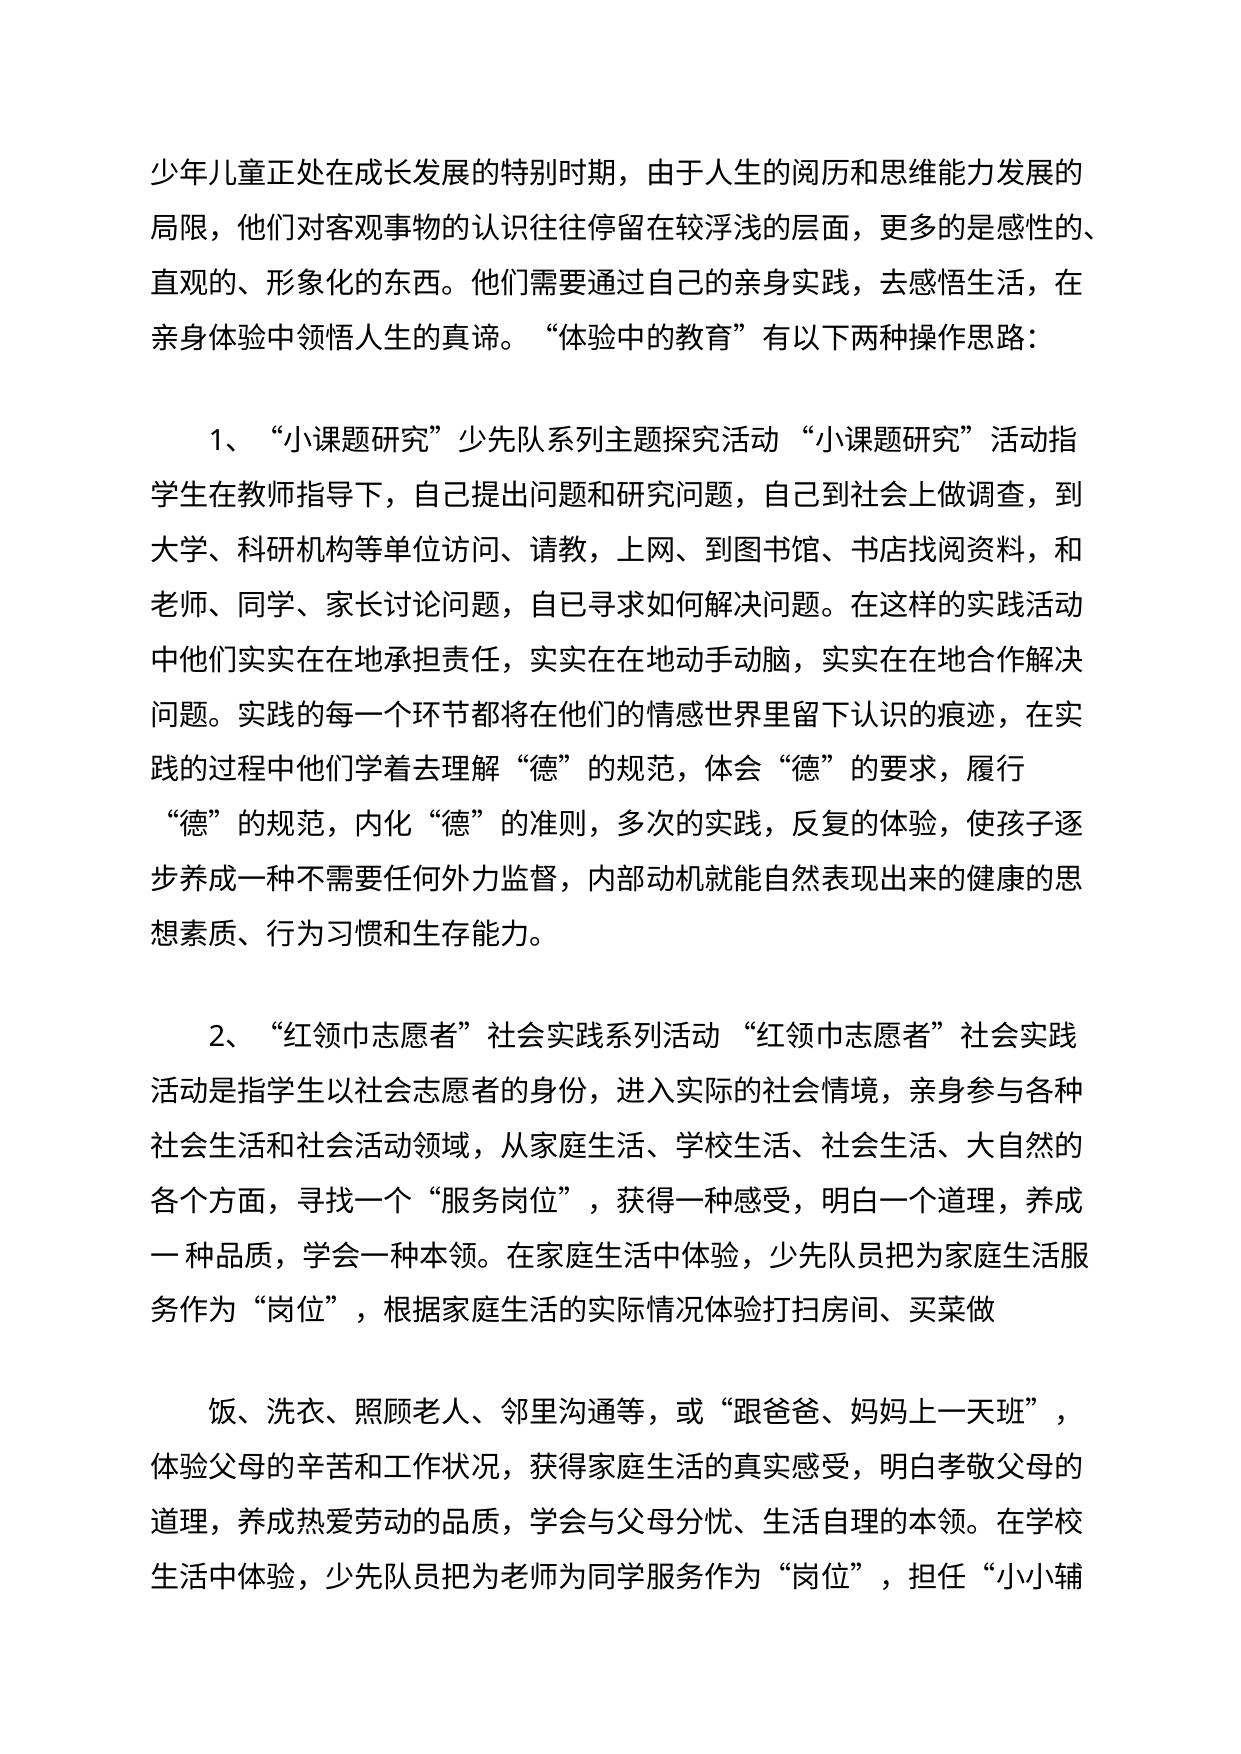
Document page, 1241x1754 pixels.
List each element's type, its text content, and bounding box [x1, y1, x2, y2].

text 1、“小课题研究”少先队系列主题探究活动 “小课题研究”活动指学生在教师指导下，自己提出问题和研究问题，自己到社会上做调查，到大学、科研机构等单位访问、请教，上网、到图书馆、书店找阅资料，和老师、同学、家长讨论问题，自已寻求如何解决问题。在这样的实践活动中他们实实在在地承担责任，实实在在地动手动脑，实实在在地合作解决问题。实践的每一个环节都将在他们的情感世界里留下认识的痕迹，在实践的过程中他们学着去理解“德”的规范，体会“德”的要求，履行“德”的规范，内化“德”的准则，多次的实践，反复的体验，使孩子逐步养成一种不需要任何外力监督，内部动机就能自然表现出来的健康的思想素质、行为习惯和生存能力。 [150, 416, 1090, 953]
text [150, 1389, 1090, 1596]
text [150, 150, 1090, 357]
text 2、“红领巾志愿者”社会实践系列活动 “红领巾志愿者”社会实践活动是指学生以社会志愿者的身份，进入实际的社会情境，亲身参与各种社会生活和社会活动领域，从家庭生活、学校生活、社会生活、大自然的各个方面，寻找一个“服务岗位”，获得一种感受，明白一个道理，养成一 种品质，学会一种本领。在家庭生活中体验，少先队员把为家庭生活服务作为“岗位”，根据家庭生活的实际情况体验打扫房间、买菜做 [150, 1012, 1090, 1329]
